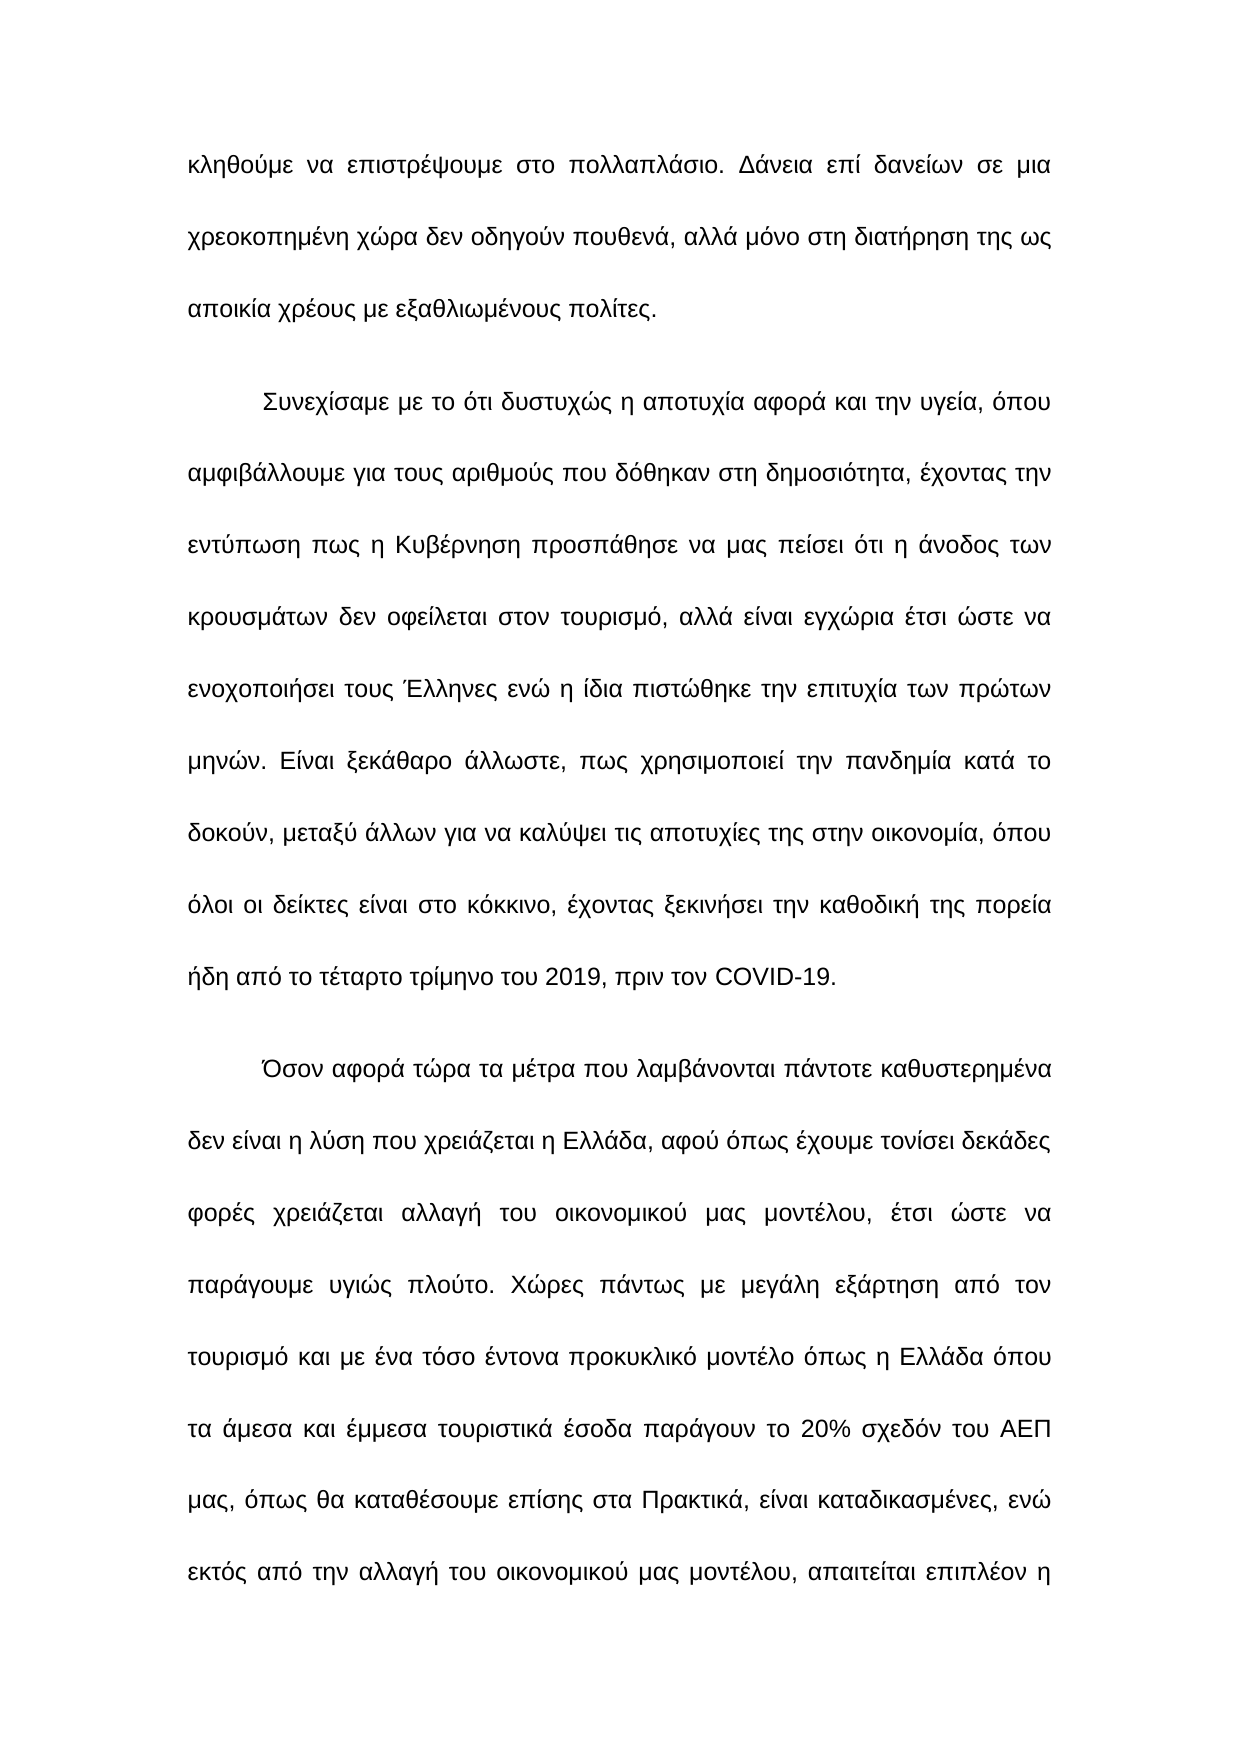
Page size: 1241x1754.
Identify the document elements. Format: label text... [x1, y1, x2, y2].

text Συνεχίσαμε με το ότι δυστυχώς η αποτυχία αφορά και την υγεία, όπου αμφιβάλλουμε για τους αριθμούς που δόθηκαν στη δημοσιότητα, έχοντας την εντύπωση πως η Κυβέρνηση προσπάθησε να μας πείσει ότι η άνοδος των κρουσμάτων δεν οφείλεται στον τουρισμό, αλλά είναι εγχώρια έτσι ώστε να ενοχοποιήσει τους Έλληνες ενώ η ίδια πιστώθηκε την επιτυχία των πρώτων μηνών. Είναι ξεκάθαρο άλλωστε, πως χρησιμοποιεί την πανδημία κατά το δοκούν, μεταξύ άλλων για να καλύψει τις αποτυχίες της στην οικονομία, όπου όλοι οι δείκτες είναι στο κόκκινο, έχοντας ξεκινήσει την καθοδική της πορεία ήδη από το τέταρτο τρίμηνο του 2019, πριν τον COVID-19. [187, 386, 1053, 990]
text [187, 1054, 1053, 1586]
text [187, 150, 1053, 322]
